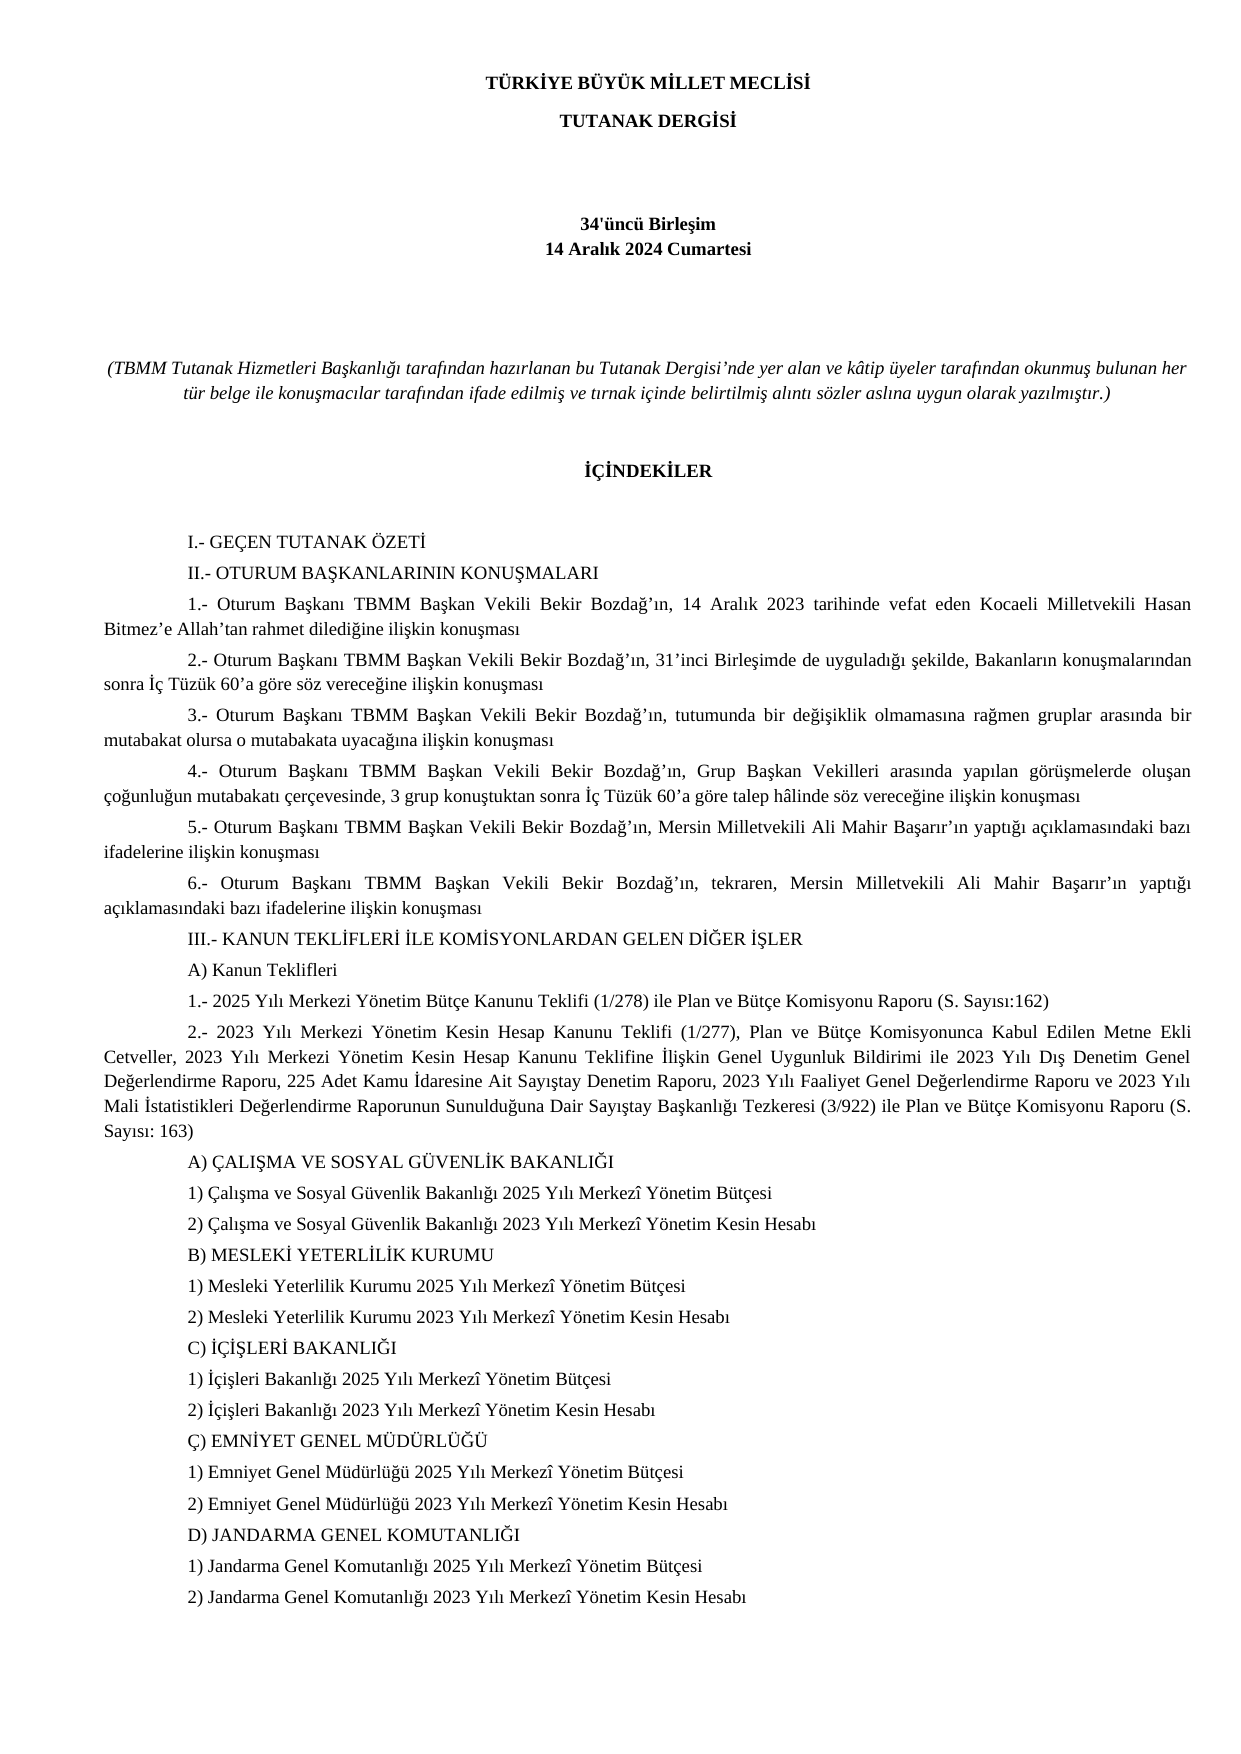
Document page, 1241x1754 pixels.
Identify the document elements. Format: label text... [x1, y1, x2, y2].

text III.- KANUN TEKLİFLERİ İLE KOMİSYONLARDAN GELEN DİĞER İŞLER [103, 928, 1193, 949]
text 3.- Oturum Başkanı TBMM Başkan Vekili Bekir Bozdağ’ın, tutumunda bir değişiklik olmamasına rağmen gruplar arasında bir mutabakat olursa o mutabakata uyacağına ilişkin konuşması [103, 704, 1193, 751]
text 6.- Oturum Başkanı TBMM Başkan Vekili Bekir Bozdağ’ın, tekraren, Mersin Milletvekili Ali Mahir Başarır’ın yaptığı açıklamasındaki bazı ifadelerine ilişkin konuşması [103, 872, 1193, 918]
text 2) Jandarma Genel Komutanlığı 2023 Yılı Merkezî Yönetim Kesin Hesabı [103, 1586, 1193, 1607]
text 2) İçişleri Bakanlığı 2023 Yılı Merkezî Yönetim Kesin Hesabı [103, 1399, 1193, 1421]
text 1.- Oturum Başkanı TBMM Başkan Vekili Bekir Bozdağ’ın, 14 Aralık 2023 tarihinde vefat eden Kocaeli Milletvekili Hasan Bitmez’e Allah’tan rahmet dilediğine ilişkin konuşması [103, 593, 1193, 639]
text I.- GEÇEN TUTANAK ÖZETİ [103, 531, 1193, 552]
text 4.- Oturum Başkanı TBMM Başkan Vekili Bekir Bozdağ’ın, Grup Başkan Vekilleri arasında yapılan görüşmelerde oluşan çoğunluğun mutabakatı çerçevesinde, 3 grup konuştuktan sonra İç Tüzük 60’a göre talep hâlinde söz vereceğine ilişkin konuşması [103, 760, 1193, 806]
text 1) Çalışma ve Sosyal Güvenlik Bakanlığı 2025 Yılı Merkezî Yönetim Bütçesi [103, 1182, 1193, 1203]
text 1) Jandarma Genel Komutanlığı 2025 Yılı Merkezî Yönetim Bütçesi [103, 1554, 1193, 1576]
text 2.- Oturum Başkanı TBMM Başkan Vekili Bekir Bozdağ’ın, 31’inci Birleşimde de uyguladığı şekilde, Bakanların konuşmalarından sonra İç Tüzük 60’a göre söz vereceğine ilişkin konuşması [103, 648, 1193, 695]
text C) İÇİŞLERİ BAKANLIĞI [103, 1337, 1193, 1359]
text B) MESLEKİ YETERLİLİK KURUMU [103, 1244, 1193, 1266]
text 1.- 2025 Yılı Merkezi Yönetim Bütçe Kanunu Teklifi (1/278) ile Plan ve Bütçe Komisyonu Raporu (S. Sayısı:162) [103, 990, 1193, 1011]
text D) JANDARMA GENEL KOMUTANLIĞI [103, 1523, 1193, 1545]
text (TBMM Tutanak Hizmetleri Başkanlığı tarafından hazırlanan bu Tutanak Dergisi’nde yer alan ve kâtip üyeler tarafından okunmuş bulunan her tür belge ile konuşmacılar tarafından ifade edilmiş ve tırnak içinde belirtilmiş alıntı sözler aslına uygun olarak yazılmıştır.) [103, 357, 1193, 403]
text A) Kanun Teklifleri [103, 959, 1193, 980]
text 2) Emniyet Genel Müdürlüğü 2023 Yılı Merkezî Yönetim Kesin Hesabı [103, 1492, 1193, 1514]
text II.- OTURUM BAŞKANLARININ KONUŞMALARI [103, 562, 1193, 583]
text Ç) EMNİYET GENEL MÜDÜRLÜĞÜ [103, 1430, 1193, 1452]
text TUTANAK DERGİSİ [103, 109, 1193, 131]
text 14 Aralık 2024 Cumartesi [103, 237, 1193, 259]
text İÇİNDEKİLER [103, 460, 1193, 482]
text 5.- Oturum Başkanı TBMM Başkan Vekili Bekir Bozdağ’ın, Mersin Milletvekili Ali Mahir Başarır’ın yaptığı açıklamasındaki bazı ifadelerine ilişkin konuşması [103, 816, 1193, 862]
text 1) İçişleri Bakanlığı 2025 Yılı Merkezî Yönetim Bütçesi [103, 1368, 1193, 1390]
text A) ÇALIŞMA VE SOSYAL GÜVENLİK BAKANLIĞI [103, 1151, 1193, 1172]
text TÜRKİYE BÜYÜK MİLLET MECLİSİ [103, 72, 1193, 94]
text 1) Mesleki Yeterlilik Kurumu 2025 Yılı Merkezî Yönetim Bütçesi [103, 1275, 1193, 1297]
text 2) Mesleki Yeterlilik Kurumu 2023 Yılı Merkezî Yönetim Kesin Hesabı [103, 1306, 1193, 1328]
text 34'üncü Birleşim [103, 213, 1193, 234]
text 2.- 2023 Yılı Merkezi Yönetim Kesin Hesap Kanunu Teklifi (1/277), Plan ve Bütçe Komisyonunca Kabul Edilen Metne Ekli Cetveller, 2023 Yılı Merkezi Yönetim Kesin Hesap Kanunu Teklifine İlişkin Genel Uygunluk Bildirimi ile 2023 Yılı Dış Denetim Genel Değerlendirme Raporu, 225 Adet Kamu İdaresine Ait Sayıştay Denetim Raporu, 2023 Yılı Faaliyet Genel Değerlendirme Raporu ve 2023 Yılı Mali İstatistikleri Değerlendirme Raporunun Sunulduğuna Dair Sayıştay Başkanlığı Tezkeresi (3/922) ile Plan ve Bütçe Komisyonu Raporu (S. Sayısı: 163) [103, 1021, 1193, 1141]
text 1) Emniyet Genel Müdürlüğü 2025 Yılı Merkezî Yönetim Bütçesi [103, 1461, 1193, 1483]
text 2) Çalışma ve Sosyal Güvenlik Bakanlığı 2023 Yılı Merkezî Yönetim Kesin Hesabı [103, 1213, 1193, 1234]
